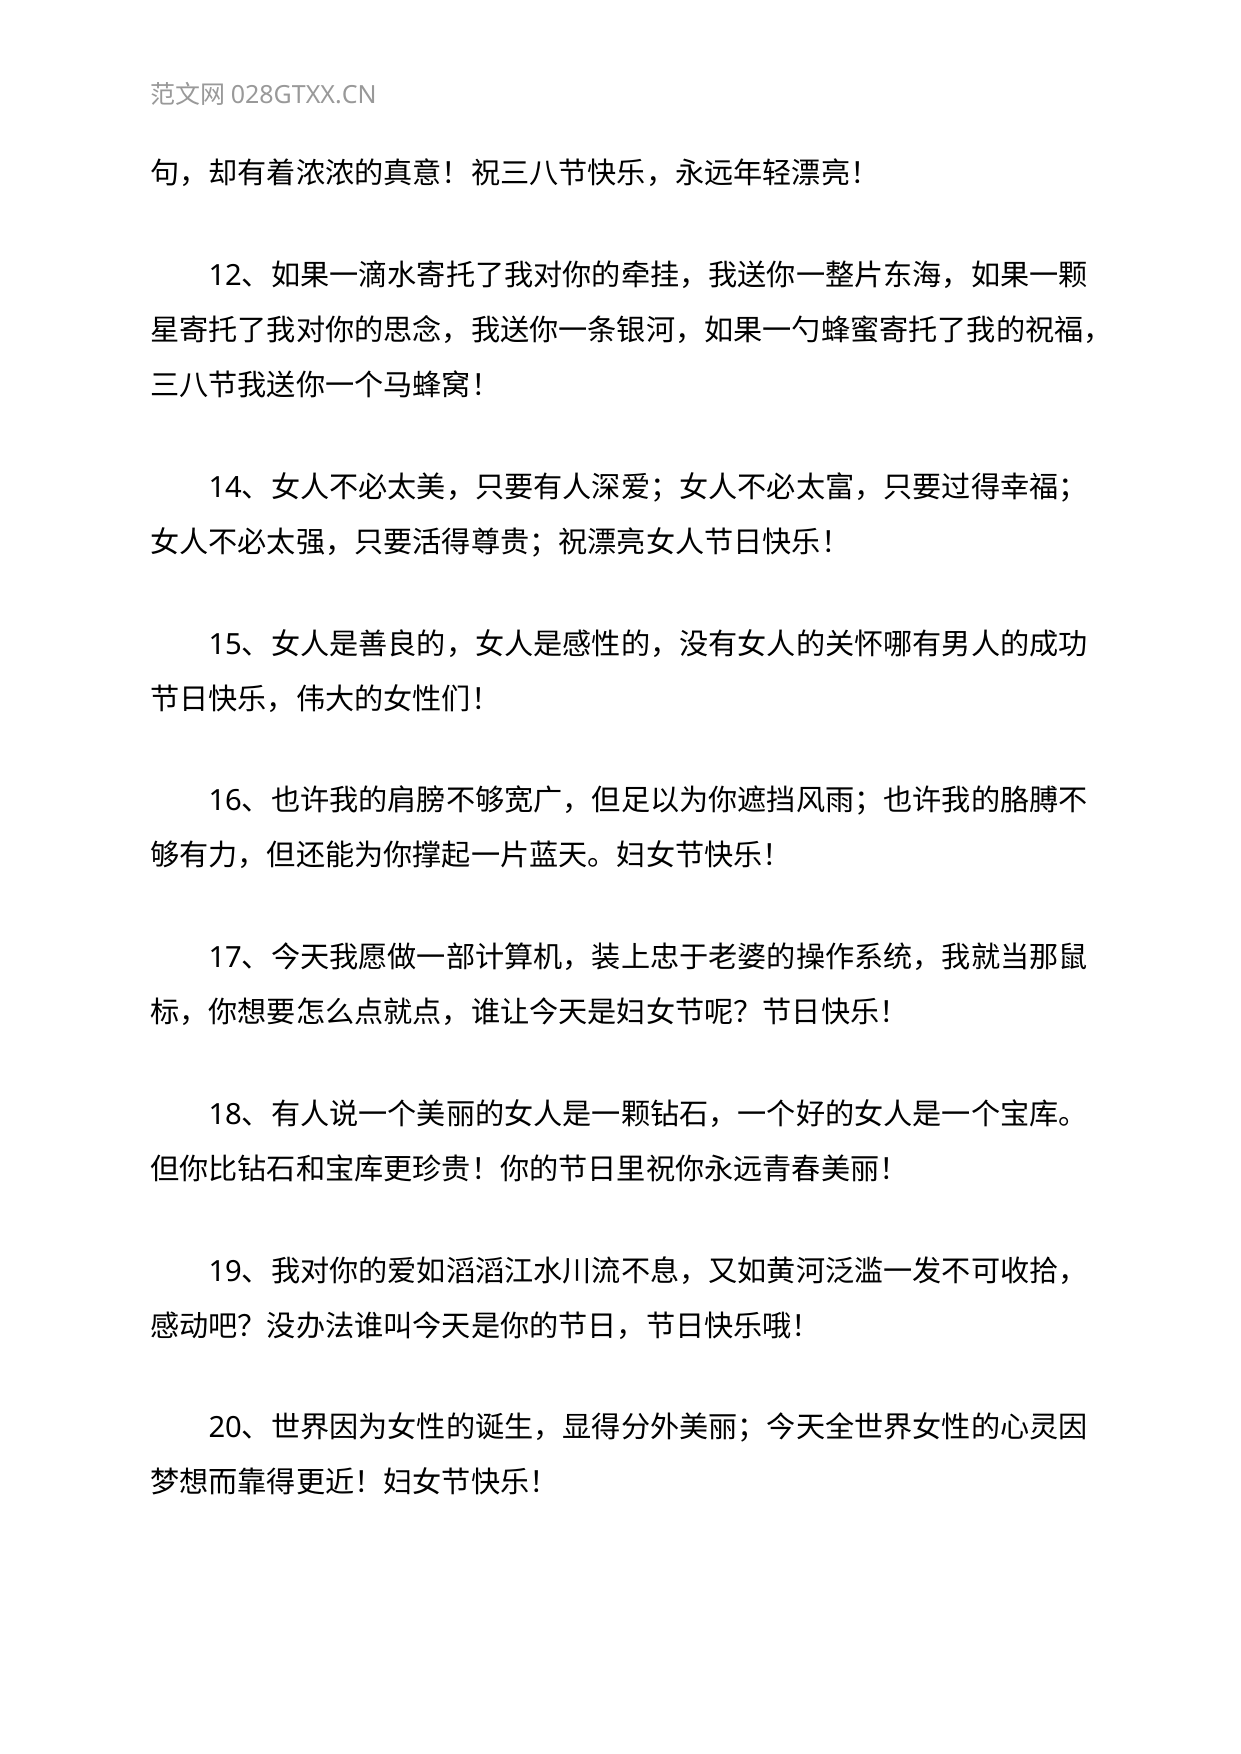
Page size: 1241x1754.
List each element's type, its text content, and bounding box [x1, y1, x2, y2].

text 15、女人是善良的，女人是感性的，没有女人的关怀哪有男人的成功节日快乐，伟大的女性们！ [150, 620, 1090, 717]
text 14、女人不必太美，只要有人深爱；女人不必太富，只要过得幸福；女人不必太强，只要活得尊贵；祝漂亮女人节日快乐！ [150, 463, 1090, 561]
text 17、今天我愿做一部计算机，装上忠于老婆的操作系统，我就当那鼠标，你想要怎么点就点，谁让今天是妇女节呢？节日快乐！ [150, 934, 1090, 1031]
text 18、有人说一个美丽的女人是一颗钻石，一个好的女人是一个宝库。但你比钻石和宝库更珍贵！你的节日里祝你永远青春美丽！ [150, 1091, 1090, 1188]
text 12、如果一滴水寄托了我对你的牵挂，我送你一整片东海，如果一颗星寄托了我对你的思念，我送你一条银河，如果一勺蜂蜜寄托了我的祝福，三八节我送你一个马蜂窝！ [150, 252, 1090, 404]
text 20、世界因为女性的诞生，显得分外美丽；今天全世界女性的心灵因梦想而靠得更近！妇女节快乐！ [150, 1404, 1090, 1501]
text 19、我对你的爱如滔滔江水川流不息，又如黄河泛滥一发不可收拾，感动吧？没办法谁叫今天是你的节日，节日快乐哦！ [150, 1247, 1090, 1344]
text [150, 150, 1090, 192]
text 16、也许我的肩膀不够宽广，但足以为你遮挡风雨；也许我的胳膊不够有力，但还能为你撑起一片蓝天。妇女节快乐！ [150, 777, 1090, 874]
